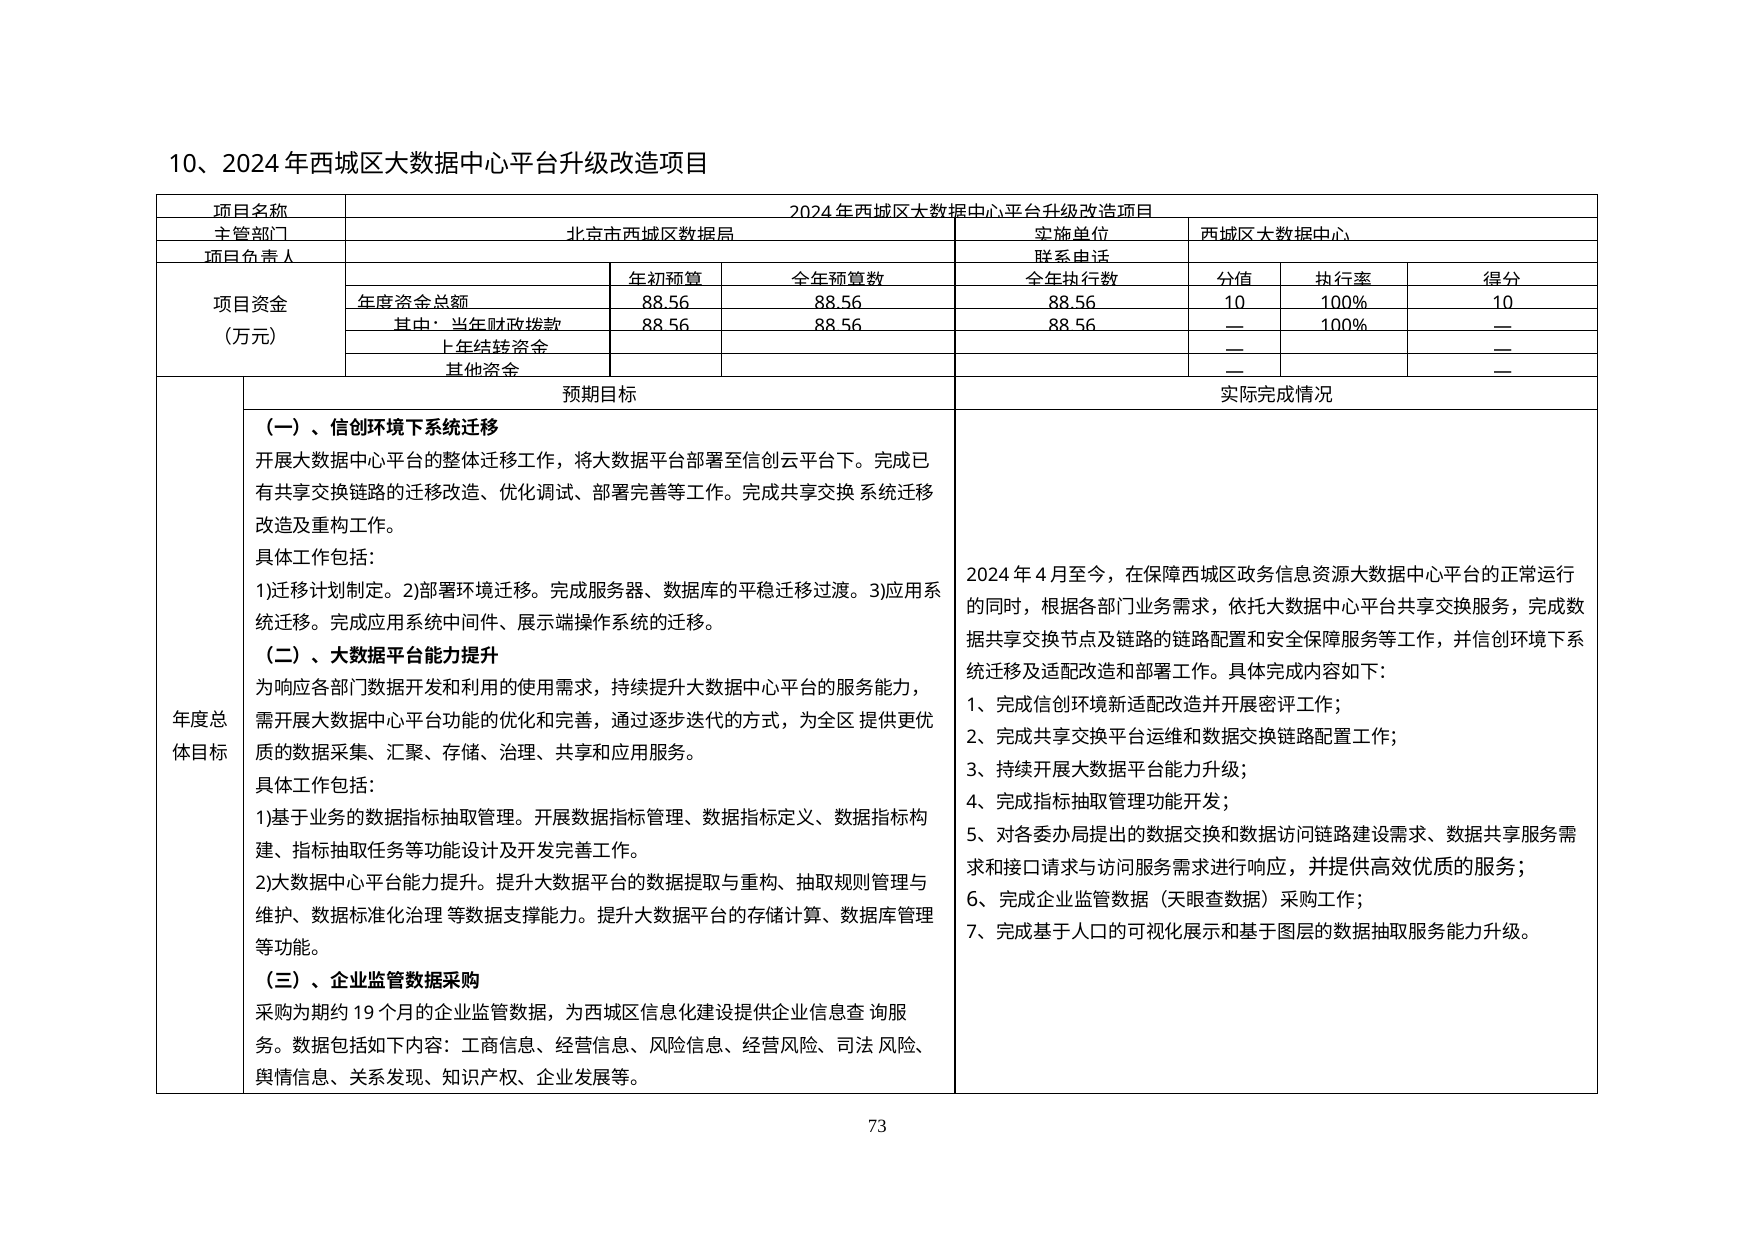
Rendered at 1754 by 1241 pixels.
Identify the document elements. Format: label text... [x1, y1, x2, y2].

table_cell [956, 331, 1188, 353]
table_cell 西城区大数据中心 [1189, 218, 1597, 239]
table_cell 10 [1189, 286, 1280, 308]
table_cell 项目资金 （万元） [157, 263, 345, 376]
table_cell [346, 241, 954, 262]
table_cell 分值 [1189, 263, 1280, 285]
table_cell [1281, 331, 1407, 353]
table_cell [611, 331, 721, 353]
table_header 项目名称 [157, 195, 345, 217]
table_cell — [1189, 331, 1280, 353]
table_cell 执行率 [1281, 263, 1407, 285]
table_cell 其他资金 [346, 354, 609, 376]
table_cell [956, 354, 1188, 376]
table_cell [722, 331, 954, 353]
table_cell 10 [1408, 286, 1597, 308]
table_cell 2024年4月至今，在保障西城区政务信息资源大数据中心平台的正常运行的同时，根据各部门业务需求，依托大数据中心平台共享交换服务，完成数据共享交换节点及链路的链路配置和安全保障服务等工作，并信创环境下系统迁移及适配改造和部署工作。具体完成内容如下： 1、完成信创环境新适配改造并开展密评工作； 2、完成共享交换平台运维和数据交换链路配置工作； 3、持续开展大数据平台能力升级； 4、完成指标抽取管理功能开发； 5、对各委办局提出的数据交换和数据访问链路建设需求、数据共享服务需求和接口请求与访问服务需求进行响应，并提供高效优质的服务； 6、完成企业监管数据（天眼查数据）采购工作； 7、完成基于人口的可视化展示和基于图层的数据抽取服务能力升级。 [956, 410, 1597, 1093]
table_cell 预期目标 [244, 377, 954, 409]
table_cell 年度资金总额 [346, 286, 609, 308]
table_cell 实施单位 [956, 218, 1188, 239]
table_cell 主管部门 [157, 218, 345, 239]
table_cell 北京市西城区数据局 [346, 218, 954, 239]
table_cell （一）、信创环境下系统迁移 开展大数据中心平台的整体迁移工作，将大数据平台部署至信创云平台下。完成已有共享交换链路的迁移改造、优化调试、部署完善等工作。完成共享交换 系统迁移改造及重构工作。 具体工作包括： 1)迁移计划制定。2)部署环境迁移。完成服务器、数据库的平稳迁移过渡。3)应用系统迁移。完成应用系统中间件、展示端操作系统的迁移。 （二）、大数据平台能力提升 为响应各部门数据开发和利用的使用需求，持续提升大数据中心平台的服务能力，需开展大数据中心平台功能的优化和完善，通过逐步迭代的方式，为全区 提供更优质的数据采集、汇聚、存储、治理、共享和应用服务。 具体工作包括： 1)基于业务的数据指标抽取管理。开展数据指标管理、数据指标定义、数据指标构建、指标抽取任务等功能设计及开发完善工作。 2)大数据中心平台能力提升。提升大数据平台的数据提取与重构、抽取规则管理与维护、数据标准化治理 等数据支撑能力。提升大数据平台的存储计算、数据库管理等功能。 （三）、企业监管数据采购 采购为期约19个月的企业监管数据，为西城区信息化建设提供企业信息查 询服务。数据包括如下内容：工商信息、经营信息、风险信息、经营风险、司法 风险、舆情信息、关系发现、知识产权、企业发展等。 [244, 410, 954, 1093]
table_cell [1189, 241, 1597, 262]
table_cell 100% [1281, 309, 1407, 330]
table_cell 88.56 [722, 309, 954, 330]
table_cell 年初预算数 [611, 263, 721, 285]
table_cell 88.56 [722, 286, 954, 308]
table_cell — [1408, 309, 1597, 330]
table_cell 100% [1281, 286, 1407, 308]
table_cell 全年预算数 [722, 263, 954, 285]
table_cell 其中：当年财政拨款 [346, 309, 609, 330]
table_cell — [1408, 354, 1597, 376]
table_cell 得分 [1408, 263, 1597, 285]
table_cell — [1189, 309, 1280, 330]
table_header 2024年西城区大数据中心平台升级改造项目 [346, 195, 1597, 217]
table_cell [1281, 354, 1407, 376]
table_cell — [1189, 354, 1280, 376]
table_cell 88.56 [956, 286, 1188, 308]
table_cell 联系电话 [956, 241, 1188, 262]
table_cell [611, 354, 721, 376]
table_cell 年度总体目标 [157, 377, 243, 1093]
table_cell [346, 263, 609, 285]
table_cell 项目负责人 [157, 241, 345, 262]
table_cell — [1408, 331, 1597, 353]
table_cell 88.56 [611, 286, 721, 308]
table_cell 88.56 [956, 309, 1188, 330]
table_cell 上年结转资金 [346, 331, 609, 353]
table_cell 88.56 [611, 309, 721, 330]
table_cell 实际完成情况 [956, 377, 1597, 409]
table_cell [722, 354, 954, 376]
list 10、2024年西城区大数据中心平台升级改造项目 [118, 129, 1636, 194]
table_cell 全年执行数 [956, 263, 1188, 285]
